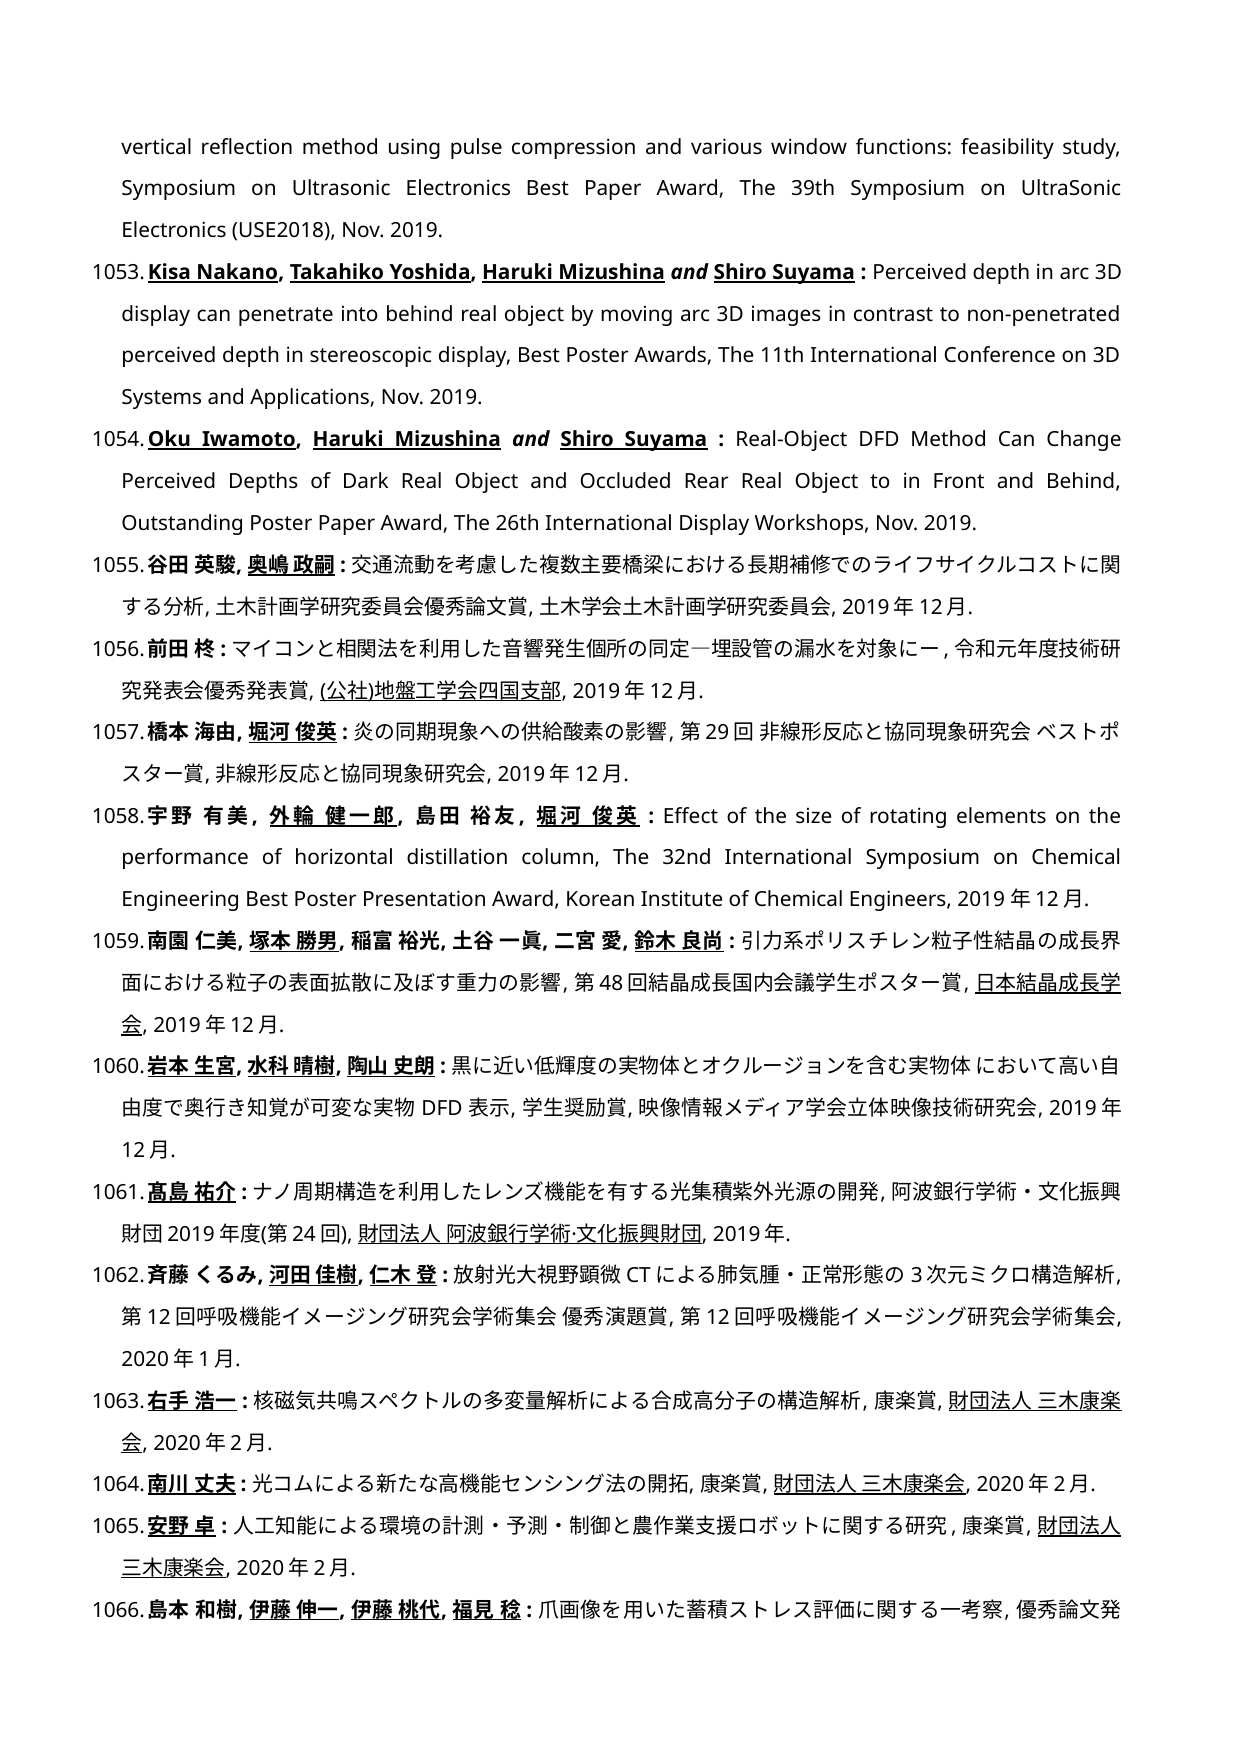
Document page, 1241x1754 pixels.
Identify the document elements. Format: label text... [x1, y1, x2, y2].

list 安野 卓 : 人工知能による環境の計測・予測・制御と農作業支援ロボットに関する研究, 康楽賞, 財団法人 三木康楽会, 2020年2月. [92, 1503, 1122, 1587]
list 右手 浩一 : 核磁気共鳴スペクトルの多変量解析による合成高分子の構造解析, 康楽賞, 財団法人 三木康楽会, 2020年2月. [92, 1378, 1122, 1462]
list 橋本 海由, 堀河 俊英 : 炎の同期現象への供給酸素の影響, 第29回 非線形反応と協同現象研究会 ベストポスター賞, 非線形反応と協同現象研究会, 2019年12月. [92, 710, 1122, 793]
list 南川 丈夫 : 光コムによる新たな高機能センシング法の開拓, 康楽賞, 財団法人 三木康楽会, 2020年2月. [92, 1462, 1122, 1503]
list Oku Iwamoto, Haruki Mizushina and Shiro Suyama : Real-Object DFD Method Can Change Perceived Depths of Dark Real Object and Occluded Rear Real Object to in Front and Behind, Outstanding Poster Paper Award, The 26th International Display Workshops, Nov. 2019. [92, 417, 1122, 543]
list 岩本 生宮, 水科 晴樹, 陶山 史朗 : 黒に近い低輝度の実物体とオクルージョンを含む実物体 において高い自由度で奥行き知覚が可変な実物 DFD 表示, 学生奨励賞, 映像情報メディア学会立体映像技術研究会, 2019年12月. [92, 1044, 1122, 1169]
list 南園 仁美, 塚本 勝男, 稲富 裕光, 土谷 一眞, 二宮 愛, 鈴木 良尚 : 引力系ポリスチレン粒子性結晶の成長界面における粒子の表面拡散に及ぼす重力の影響, 第48回結晶成長国内会議学生ポスター賞, 日本結晶成長学会, 2019年12月. [92, 919, 1122, 1044]
list 前田 柊 : マイコンと相関法を利用した音響発生個所の同定―埋設管の漏水を対象にー, 令和元年度技術研究発表会優秀発表賞, (公社)地盤工学会四国支部, 2019年12月. [92, 626, 1122, 710]
list 宇野 有美, 外輪 健一郎, 島田 裕友, 堀河 俊英 : Effect of the size of rotating elements on the performance of horizontal distillation column, The 32nd International Symposium on Chemical Engineering Best Poster Presentation Award, Korean Institute of Chemical Engineers, 2019年12月. [92, 793, 1122, 919]
list 谷田 英駿, 奥嶋 政嗣 : 交通流動を考慮した複数主要橋梁における長期補修でのライフサイクルコストに関する分析, 土木計画学研究委員会優秀論文賞, 土木学会土木計画学研究委員会, 2019年12月. [92, 543, 1122, 626]
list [92, 1587, 1122, 1629]
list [92, 125, 1122, 250]
list 斉藤 くるみ, 河田 佳樹, 仁木 登 : 放射光大視野顕微CTによる肺気腫・正常形態の3次元ミクロ構造解析, 第12回呼吸機能イメージング研究会学術集会 優秀演題賞, 第12回呼吸機能イメージング研究会学術集会, 2020年1月. [92, 1253, 1122, 1378]
list Kisa Nakano, Takahiko Yoshida, Haruki Mizushina and Shiro Suyama : Perceived depth in arc 3D display can penetrate into behind real object by moving arc 3D images in contrast to non-penetrated perceived depth in stereoscopic display, Best Poster Awards, The 11th International Conference on 3D Systems and Applications, Nov. 2019. [92, 250, 1122, 417]
list 髙島 祐介 : ナノ周期構造を利用したレンズ機能を有する光集積紫外光源の開発, 阿波銀行学術・文化振興財団2019年度(第24回), 財団法人 阿波銀行学術·文化振興財団, 2019年. [92, 1169, 1122, 1253]
